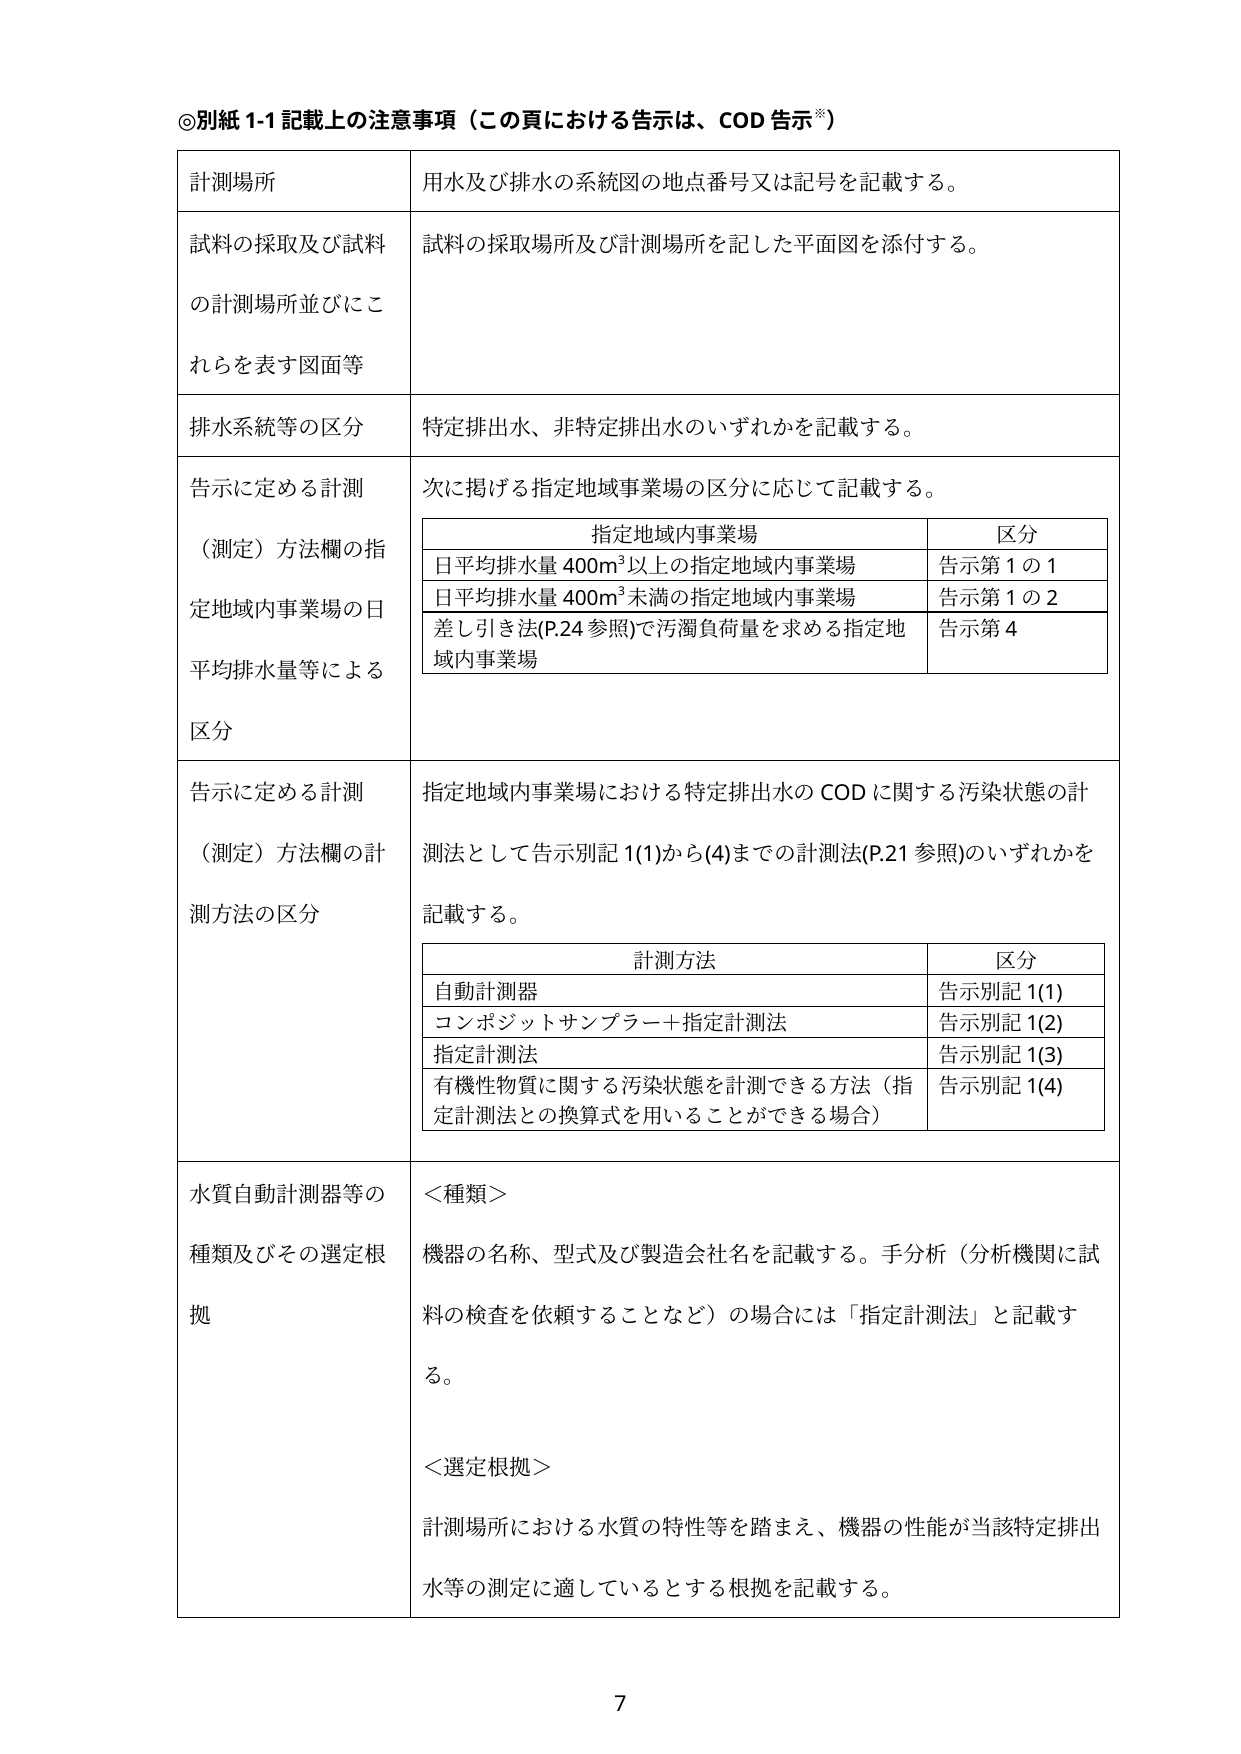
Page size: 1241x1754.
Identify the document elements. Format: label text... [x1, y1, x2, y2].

table_header 計測場所 [178, 151, 410, 211]
table_cell 次に掲げる指定地域事業場の区分に応じて記載する。 [411, 457, 1119, 760]
text ◎別紙1-1記載上の注意事項（この頁における告示は、COD告示※） [177, 89, 1063, 149]
table_cell 排水系統等の区分 [178, 395, 410, 456]
table_header 用水及び排水の系統図の地点番号又は記号を記載する。 [411, 151, 1119, 211]
table_cell 特定排出水、非特定排出水のいずれかを記載する。 [411, 395, 1119, 456]
table_cell 告示に定める計測（測定）方法欄の計測方法の区分 [178, 761, 410, 1161]
table_cell 試料の採取場所及び計測場所を記した平面図を添付する。 [411, 212, 1119, 394]
table_cell 水質自動計測器等の種類及びその選定根拠 [178, 1162, 410, 1617]
table_cell ＜種類＞ 機器の名称、型式及び製造会社名を記載する。手分析（分析機関に試料の検査を依頼することなど）の場合には「指定計測法」と記載する。 ＜選定根拠＞ 計測場所における水質の特性等を踏まえ、機器の性能が当該特定排出水等の測定に適しているとする根拠を記載する。 [411, 1162, 1119, 1617]
table_cell 指定地域内事業場における特定排出水のCODに関する汚染状態の計測法として告示別記1(1)から(4)までの計測法(P.21参照)のいずれかを記載する。 [411, 761, 1119, 1161]
table_cell 試料の採取及び試料の計測場所並びにこれらを表す図面等 [178, 212, 410, 394]
table_cell 告示に定める計測（測定）方法欄の指定地域内事業場の日平均排水量等による区分 [178, 457, 410, 760]
